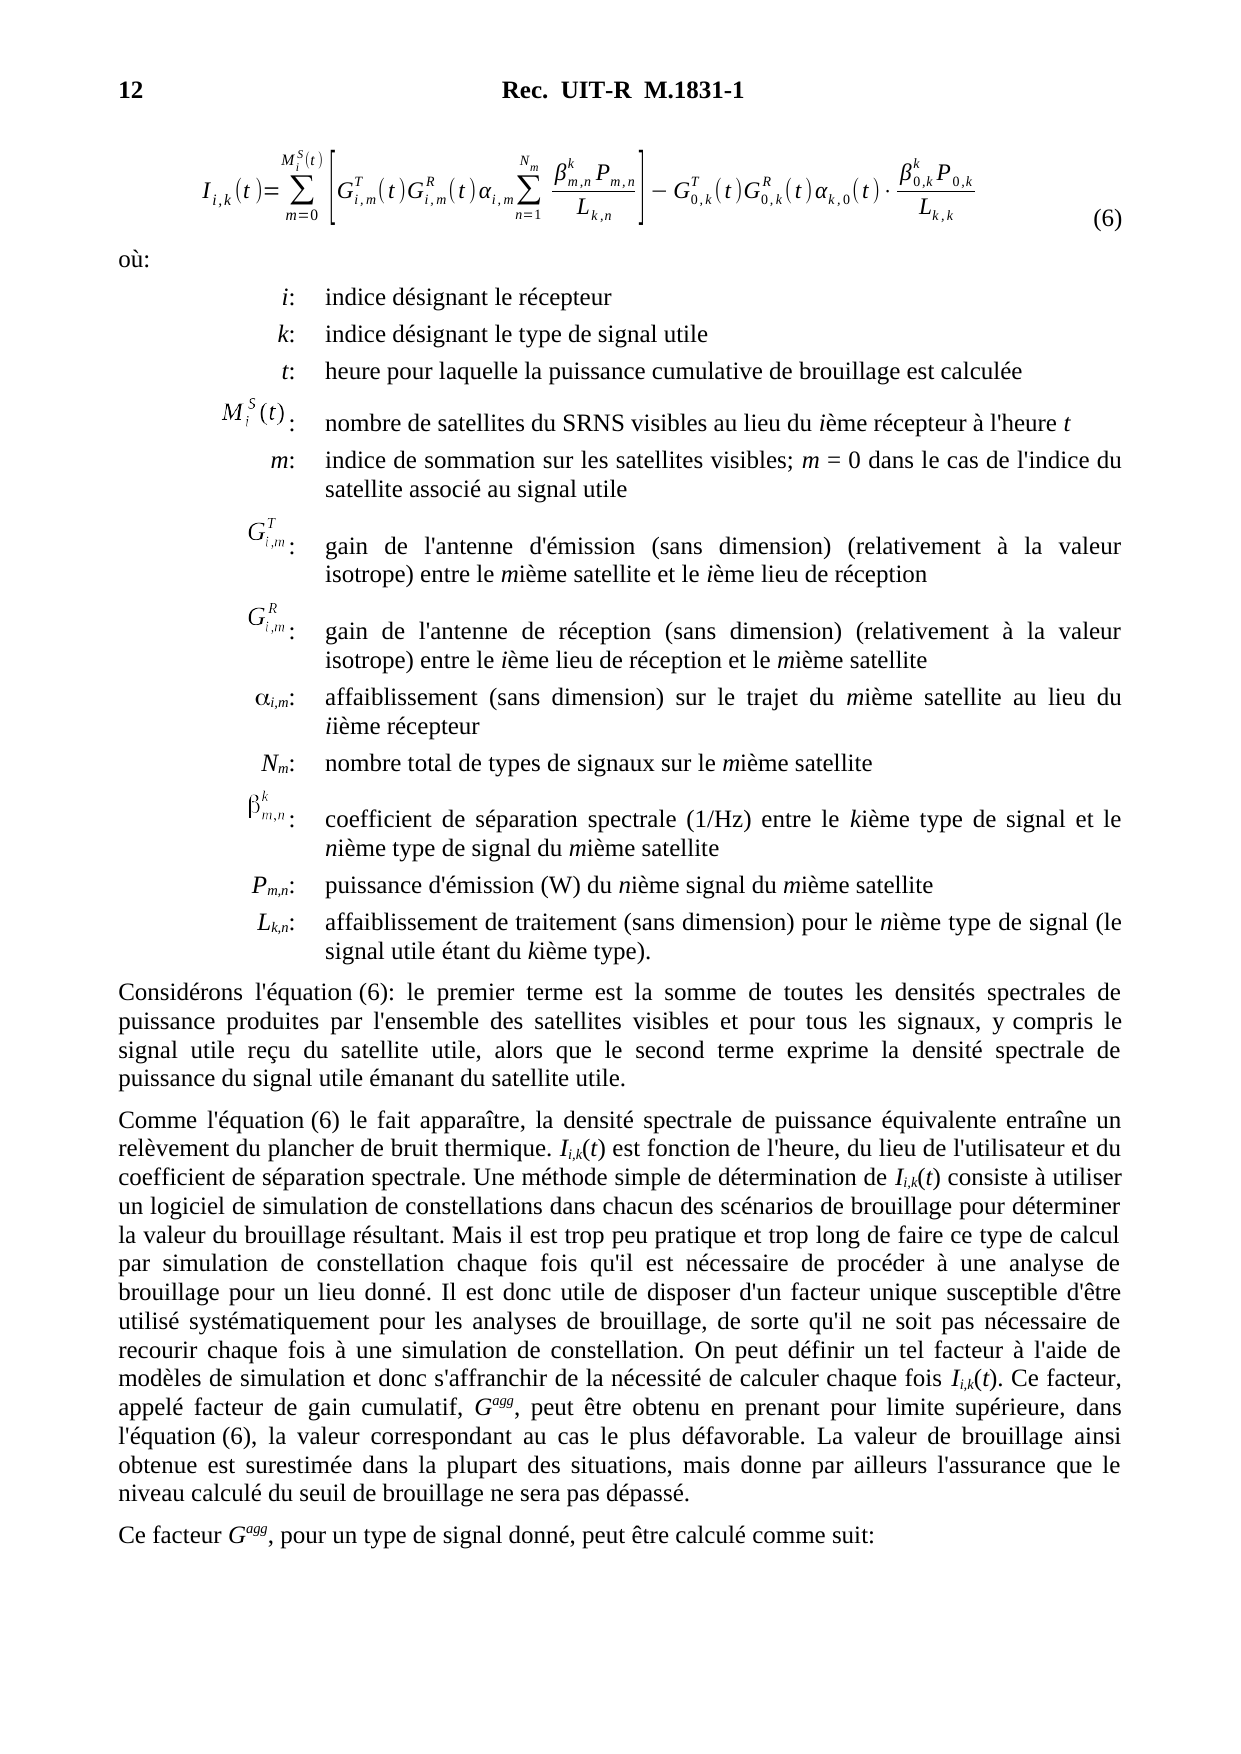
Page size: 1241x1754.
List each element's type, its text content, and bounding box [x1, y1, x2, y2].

text t: heure pour laquelle la puissance cumulative de brouillage est calculée [118, 356, 1122, 384]
text où: [118, 244, 1122, 273]
text Lk,n: affaiblissement de traitement (sans dimension) pour le nième type de signal (le signal utile étant du kième type). [118, 907, 1122, 965]
text : coefficient de séparation spectrale (1/Hz) entre le kième type de signal et le nième type de signal du mième satellite [118, 785, 1122, 862]
text Pm,n: puissance d'émission (W) du nième signal du mième satellite [118, 870, 1122, 899]
text i,m: affaiblissement (sans dimension) sur le trajet du mième satellite au lieu du iième récepteur [118, 682, 1122, 739]
text (6) [118, 148, 1122, 232]
text i: indice désignant le récepteur [118, 282, 1122, 310]
text Considérons l'équation (6): le premier terme est la somme de toutes les densités spectrales de puissance produites par l'ensemble des satellites visibles et pour tous les signaux, y compris le signal utile reçu du satellite utile, alors que le second terme exprime la densité spectrale de puissance du signal utile émanant du satellite utile. [118, 977, 1122, 1092]
text : nombre de satellites du SRNS visibles au lieu du ième récepteur à l'heure t [118, 393, 1122, 437]
text : gain de l'antenne d'émission (sans dimension) (relativement à la valeur isotrope) entre le mième satellite et le ième lieu de réception [118, 511, 1122, 588]
text Nm: nombre total de types de signaux sur le mième satellite [118, 748, 1122, 777]
text m: indice de sommation sur les satellites visibles; m = 0 dans le cas de l'indice du satellite associé au signal utile [118, 446, 1122, 503]
text Comme l'équation (6) le fait apparaître, la densité spectrale de puissance équivalente entraîne un relèvement du plancher de bruit thermique. Ii,k(t) est fonction de l'heure, du lieu de l'utilisateur et du coefficient de séparation spectrale. Une méthode simple de détermination de Ii,k(t) consiste à utiliser un logiciel de simulation de constellations dans chacun des scénarios de brouillage pour déterminer la valeur du brouillage résultant. Mais il est trop peu pratique et trop long de faire ce type de calcul par simulation de constellation chaque fois qu'il est nécessaire de procéder à une analyse de brouillage pour un lieu donné. Il est donc utile de disposer d'un facteur unique susceptible d'être utilisé systématiquement pour les analyses de brouillage, de sorte qu'il ne soit pas nécessaire de recourir chaque fois à une simulation de constellation. On peut définir un tel facteur à l'aide de modèles de simulation et donc s'affranchir de la nécessité de calculer chaque fois Ii,k(t). Ce facteur, appelé facteur de gain cumulatif, Gagg, peut être obtenu en prenant pour limite supérieure, dans l'équation (6), la valeur correspondant au cas le plus défavorable. La valeur de brouillage ainsi obtenue est surestimée dans la plupart des situations, mais donne par ailleurs l'assurance que le niveau calculé du seuil de brouillage ne sera pas dépassé. [118, 1105, 1122, 1507]
text : gain de l'antenne de réception (sans dimension) (relativement à la valeur isotrope) entre le ième lieu de réception et le mième satellite [118, 597, 1122, 674]
text Ce facteur Gagg, pour un type de signal donné, peut être calculé comme suit: [118, 1520, 1122, 1548]
text k: indice désignant le type de signal utile [118, 319, 1122, 347]
